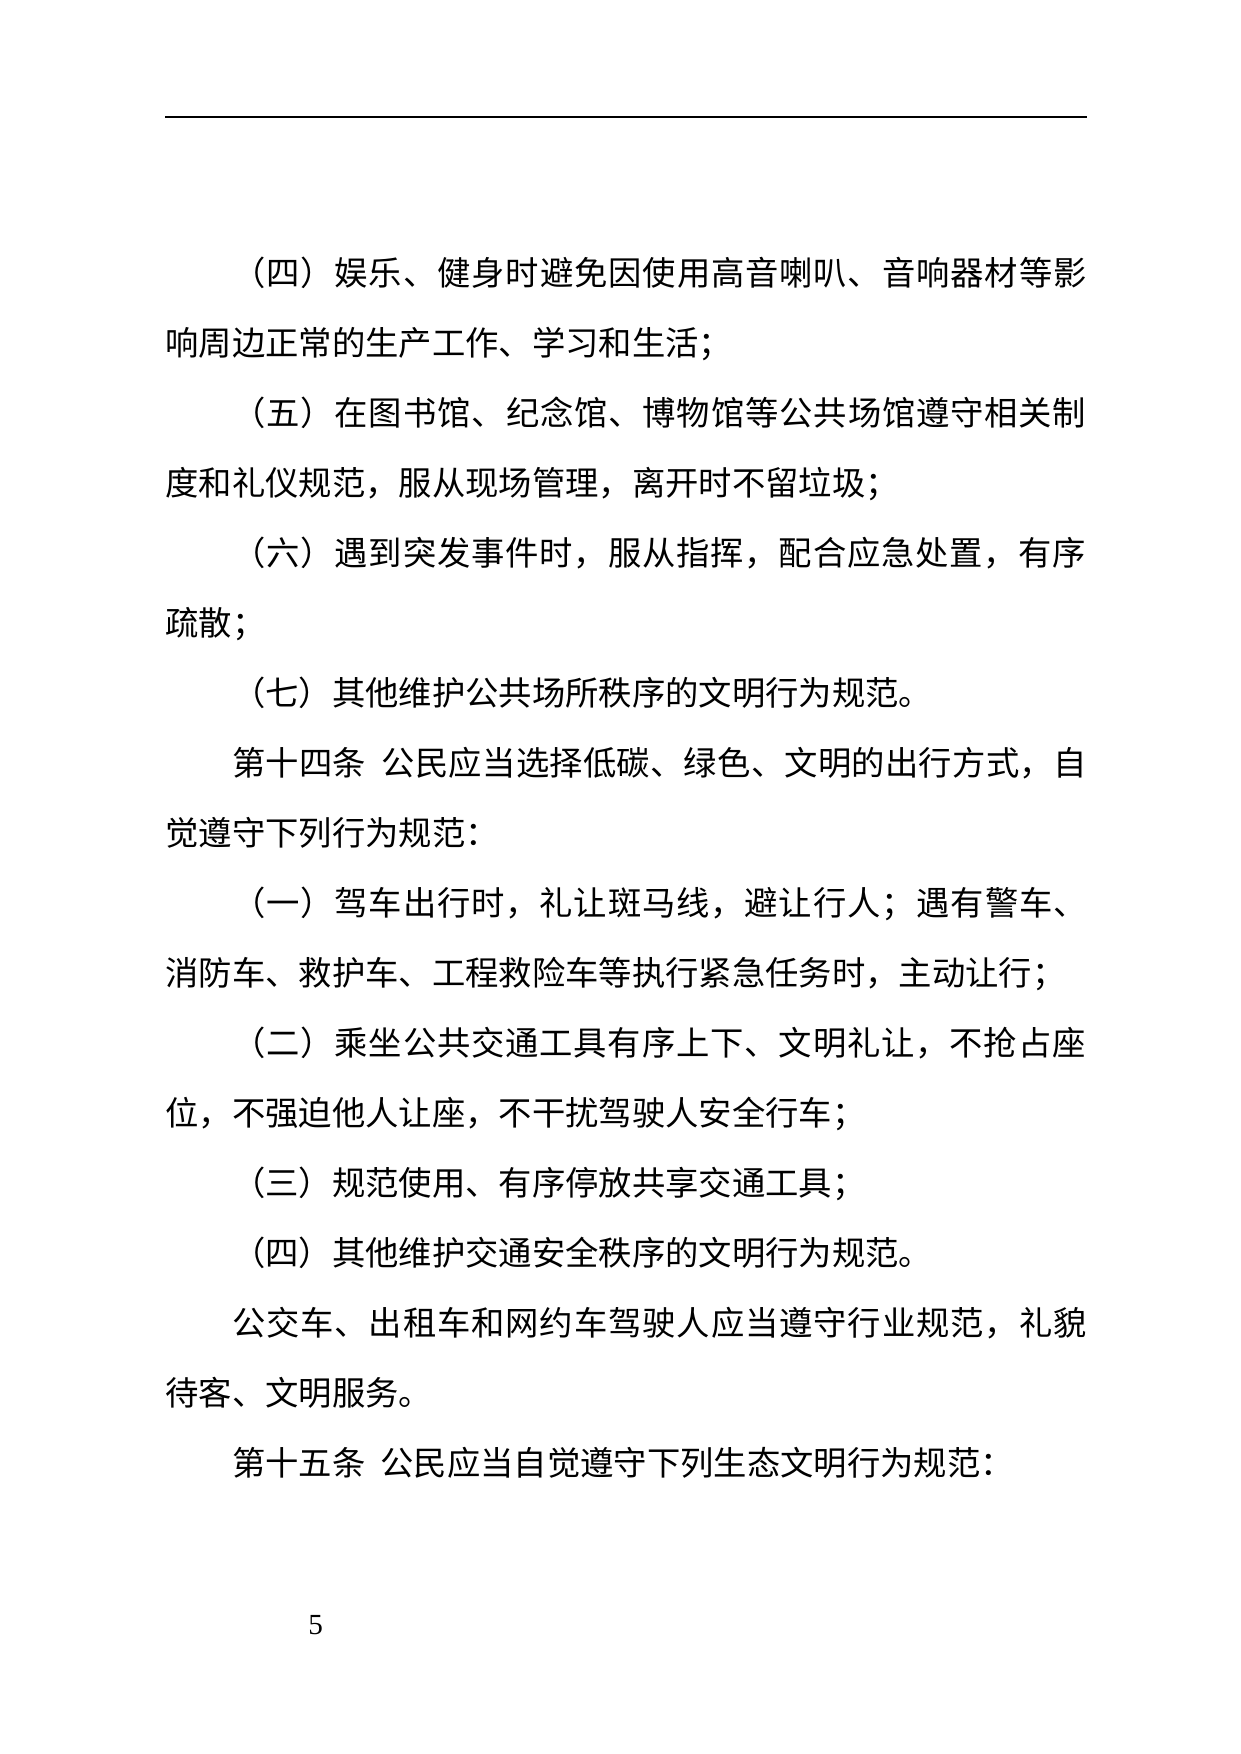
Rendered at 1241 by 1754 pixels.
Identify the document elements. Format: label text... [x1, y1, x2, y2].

text （五）在图书馆、纪念馆、博物馆等公共场馆遵守相关制度和礼仪规范，服从现场管理，离开时不留垃圾； [165, 375, 1087, 515]
text （三）规范使用、有序停放共享交通工具； [165, 1145, 1087, 1215]
text （一）驾车出行时，礼让斑马线，避让行人；遇有警车、消防车、救护车、工程救险车等执行紧急任务时，主动让行； [165, 865, 1087, 1005]
text （二）乘坐公共交通工具有序上下、文明礼让，不抢占座位，不强迫他人让座，不干扰驾驶人安全行车； [165, 1005, 1087, 1145]
text （六）遇到突发事件时，服从指挥，配合应急处置，有序疏散； [165, 515, 1087, 655]
text 第十四条 公民应当选择低碳、绿色、文明的出行方式，自觉遵守下列行为规范： [165, 725, 1087, 865]
text 第十五条 公民应当自觉遵守下列生态文明行为规范： [165, 1425, 1087, 1495]
text 公交车、出租车和网约车驾驶人应当遵守行业规范，礼貌待客、文明服务。 [165, 1285, 1087, 1425]
text （七）其他维护公共场所秩序的文明行为规范。 [165, 655, 1087, 725]
text （四）其他维护交通安全秩序的文明行为规范。 [165, 1215, 1087, 1285]
text （四）娱乐、健身时避免因使用高音喇叭、音响器材等影响周边正常的生产工作、学习和生活； [165, 235, 1087, 375]
